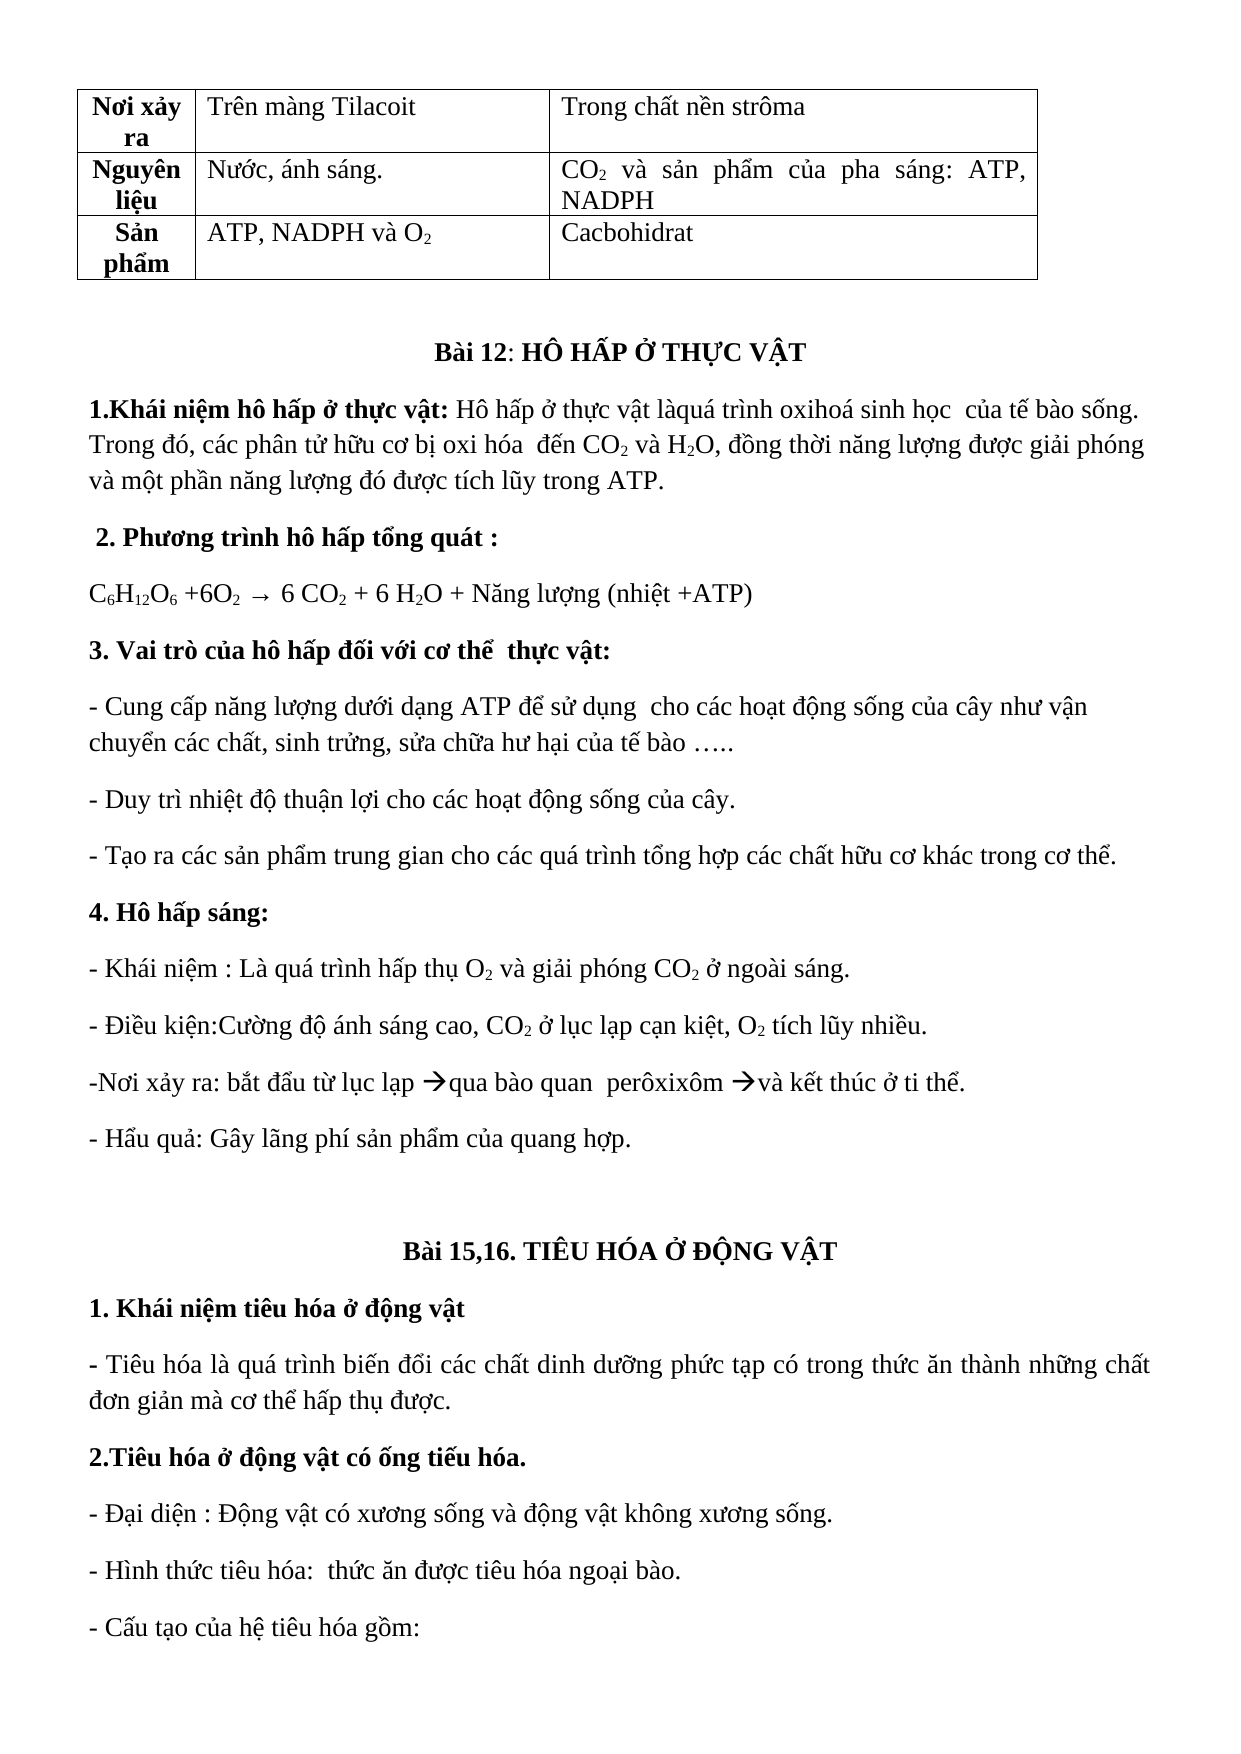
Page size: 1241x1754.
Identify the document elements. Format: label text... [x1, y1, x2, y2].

text 4. Hô hấp sáng: [89, 896, 1152, 927]
text 1. Khái niệm tiêu hóa ở động vật [89, 1292, 1152, 1323]
table_cell Trên màng Tilacoit [196, 90, 549, 152]
text - Tiêu hóa là quá trình biến đổi các chất dinh dưỡng phức tạp có trong thức ăn thành những chất đơn giản mà cơ thể hấp thụ được. [89, 1349, 1152, 1416]
text 2. Phương trình hô hấp tổng quát : [89, 521, 1152, 552]
table_cell CO2 và sản phẩm của pha sáng: ATP, NADPH [550, 153, 1037, 215]
text C6H12O6 +6O2 → 6 CO2 + 6 H2O + Năng lượng (nhiệt +ATP) [89, 577, 1152, 608]
table_cell Trong chất nền strôma [550, 90, 1037, 152]
text Bài 12: HÔ HẤP Ở THỰC VẬT [89, 336, 1152, 367]
table_cell Sản phẩm [78, 216, 195, 279]
text Bài 15,16. TIÊU HÓA Ở ĐỘNG VẬT [89, 1236, 1152, 1267]
text 1.Khái niệm hô hấp ở thực vật: Hô hấp ở thực vật làquá trình oxihoá sinh học của tế bào sống. Trong đó, các phân tử hữu cơ bị oxi hóa đến CO2 và H2O, đồng thời năng lượng được giải phóng và một phần năng lượng đó được tích lũy trong ATP. [89, 393, 1152, 495]
text - Tạo ra các sản phẩm trung gian cho các quá trình tổng hợp các chất hữu cơ khác trong cơ thể. [89, 839, 1152, 871]
table_cell Nơi xảy ra [78, 90, 195, 152]
table_cell ATP, NADPH và O2 [196, 216, 549, 279]
table_cell Nước, ánh sáng. [196, 153, 549, 215]
text 3. Vai trò của hô hấp đối với cơ thể thực vật: [89, 634, 1152, 665]
text - Điều kiện:Cường độ ánh sáng cao, CO2 ở lục lạp cạn kiệt, O2 tích lũy nhiều. [89, 1009, 1152, 1040]
text - Duy trì nhiệt độ thuận lợi cho các hoạt động sống của cây. [89, 783, 1152, 814]
text 2.Tiêu hóa ở động vật có ống tiếu hóa. [89, 1441, 1152, 1472]
text - Hẩu quả: Gây lãng phí sản phẩm của quang hợp. [89, 1122, 1152, 1153]
text - Cấu tạo của hệ tiêu hóa gồm: [89, 1611, 1152, 1642]
table_cell Cacbohidrat [550, 216, 1037, 279]
text - Cung cấp năng lượng dưới dạng ATP để sử dụng cho các hoạt động sống của cây như vận chuyển các chất, sinh trửng, sửa chữa hư hại của tế bào ….. [89, 691, 1152, 757]
text -Nơi xảy ra: bắt đẩu từ lục lạp qua bào quan perôxixôm và kết thúc ở ti thể. [89, 1066, 1152, 1097]
text - Hình thức tiêu hóa: thức ăn được tiêu hóa ngoại bào. [89, 1554, 1152, 1585]
text - Khái niệm : Là quá trình hấp thụ O2 và giải phóng CO2 ở ngoài sáng. [89, 952, 1152, 984]
table_cell Nguyên liệu [78, 153, 195, 215]
text - Đại diện : Động vật có xương sống và động vật không xương sống. [89, 1497, 1152, 1529]
